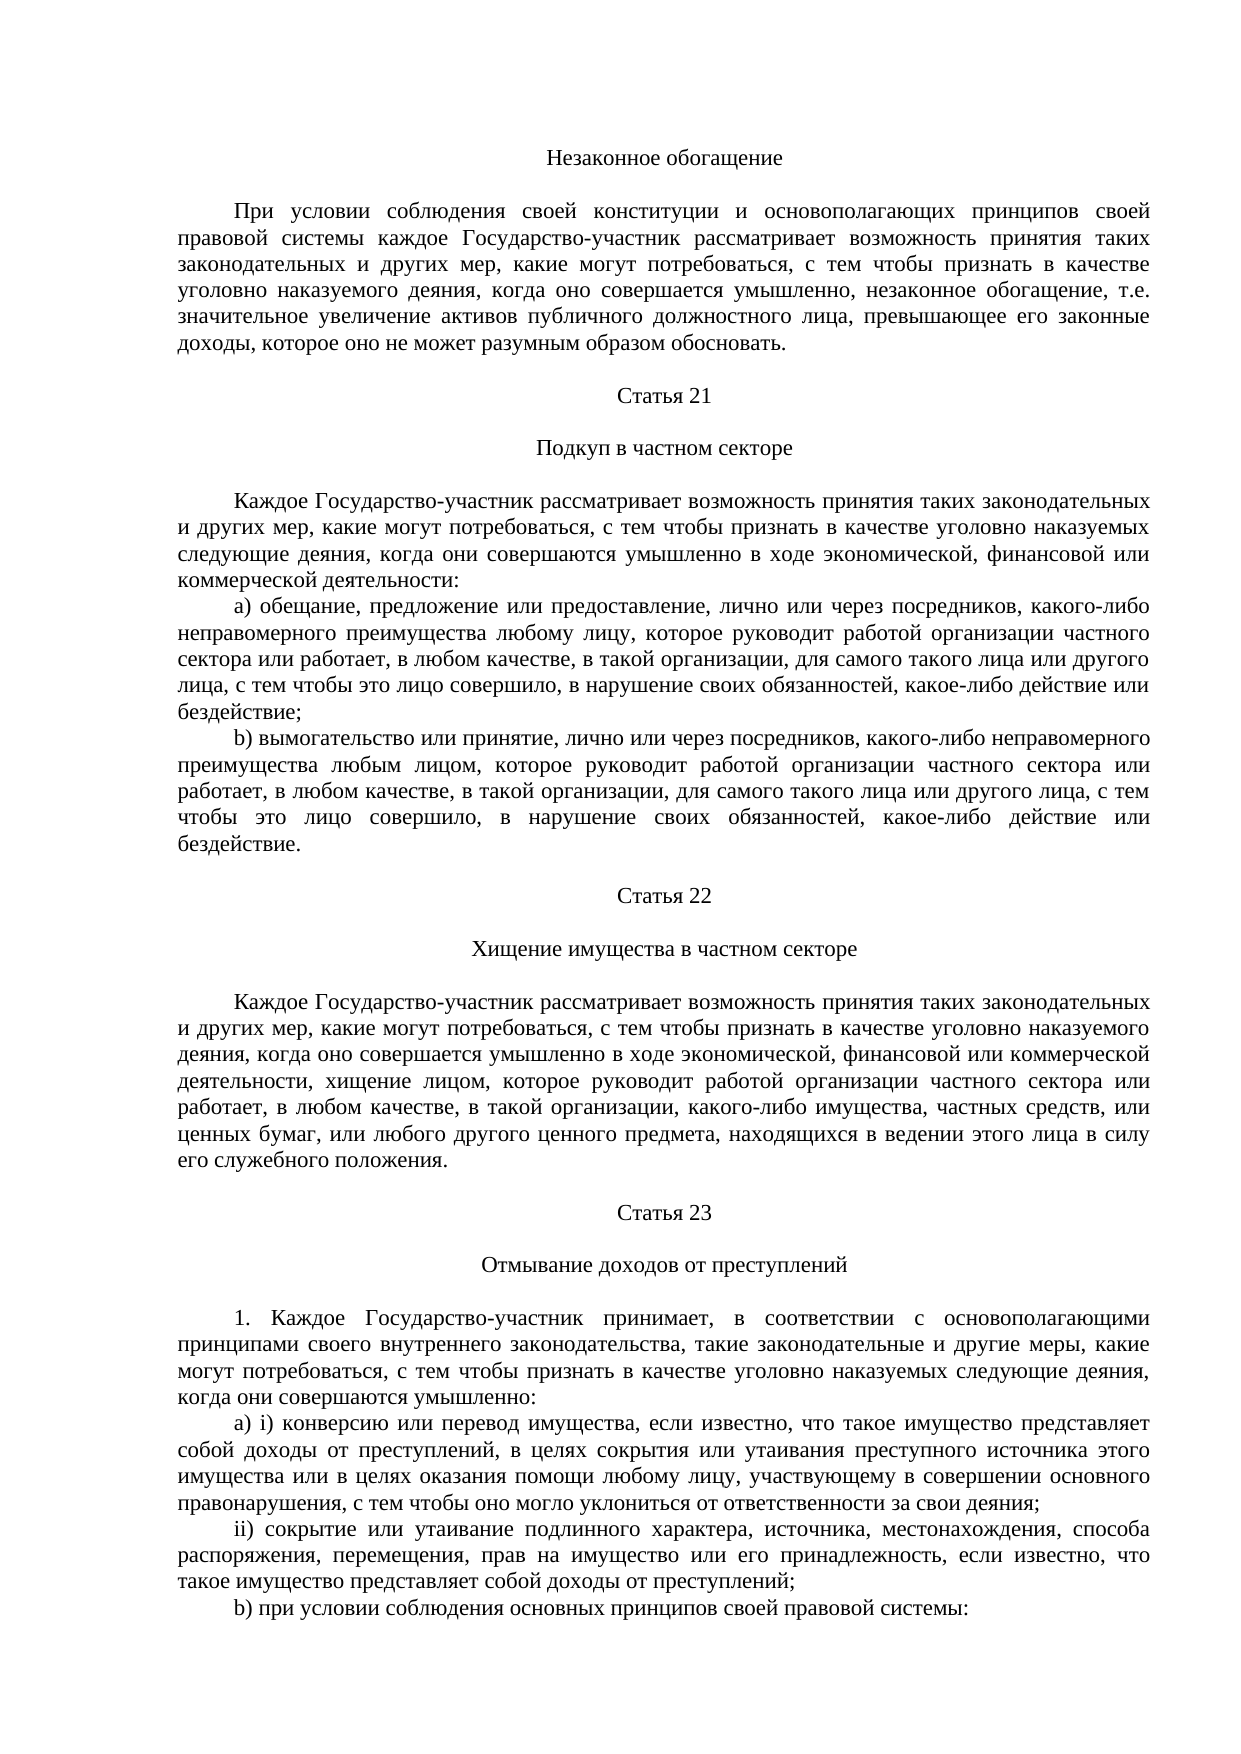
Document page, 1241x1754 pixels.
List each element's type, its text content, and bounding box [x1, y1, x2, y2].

text 1. Каждое Государство-участник принимает, в соответствии с основополагающими принципами своего внутреннего законодательства, такие законодательные и другие меры, какие могут потребоваться, с тем чтобы признать в качестве уголовно наказуемых следующие деяния, когда они совершаются умышленно: [177, 1304, 1152, 1409]
text Подкуп в частном секторе [177, 434, 1152, 461]
text Незаконное обогащение [177, 144, 1152, 171]
text b) вымогательство или принятие, лично или через посредников, какого-либо неправомерного преимущества любым лицом, которое руководит работой организации частного сектора или работает, в любом качестве, в такой организации, для самого такого лица или другого лица, с тем чтобы это лицо совершило, в нарушение своих обязанностей, какое-либо действие или бездействие. [177, 724, 1152, 856]
text a) i) конверсию или перевод имущества, если известно, что такое имущество представляет собой доходы от преступлений, в целях сокрытия или утаивания преступного источника этого имущества или в целях оказания помощи любому лицу, участвующему в совершении основного правонарушения, с тем чтобы оно могло уклониться от ответственности за свои деяния; [177, 1409, 1152, 1515]
text Статья 23 [177, 1199, 1152, 1225]
text a) обещание, предложение или предоставление, лично или через посредников, какого-либо неправомерного преимущества любому лицу, которое руководит работой организации частного сектора или работает, в любом качестве, в такой организации, для самого такого лица или другого лица, с тем чтобы это лицо совершило, в нарушение своих обязанностей, какое-либо действие или бездействие; [177, 592, 1152, 724]
text Статья 22 [177, 882, 1152, 909]
text Статья 21 [177, 382, 1152, 408]
text Отмывание доходов от преступлений [177, 1251, 1152, 1278]
text Каждое Государство-участник рассматривает возможность принятия таких законодательных и других мер, какие могут потребоваться, с тем чтобы признать в качестве уголовно наказуемого деяния, когда оно совершается умышленно в ходе экономической, финансовой или коммерческой деятельности, хищение лицом, которое руководит работой организации частного сектора или работает, в любом качестве, в такой организации, какого-либо имущества, частных средств, или ценных бумаг, или любого другого ценного предмета, находящихся в ведении этого лица в силу его служебного положения. [177, 988, 1152, 1172]
text При условии соблюдения своей конституции и основополагающих принципов своей правовой системы каждое Государство-участник рассматривает возможность принятия таких законодательных и других мер, какие могут потребоваться, с тем чтобы признать в качестве уголовно наказуемого деяния, когда оно совершается умышленно, незаконное обогащение, т.е. значительное увеличение активов публичного должностного лица, превышающее его законные доходы, которое оно не может разумным образом обосновать. [177, 197, 1152, 355]
text ii) сокрытие или утаивание подлинного характера, источника, местонахождения, способа распоряжения, перемещения, прав на имущество или его принадлежность, если известно, что такое имущество представляет собой доходы от преступлений; [177, 1515, 1152, 1594]
text Каждое Государство-участник рассматривает возможность принятия таких законодательных и других мер, какие могут потребоваться, с тем чтобы признать в качестве уголовно наказуемых следующие деяния, когда они совершаются умышленно в ходе экономической, финансовой или коммерческой деятельности: [177, 487, 1152, 592]
text b) при условии соблюдения основных принципов своей правовой системы: [177, 1594, 1152, 1620]
text Хищение имущества в частном секторе [177, 935, 1152, 961]
